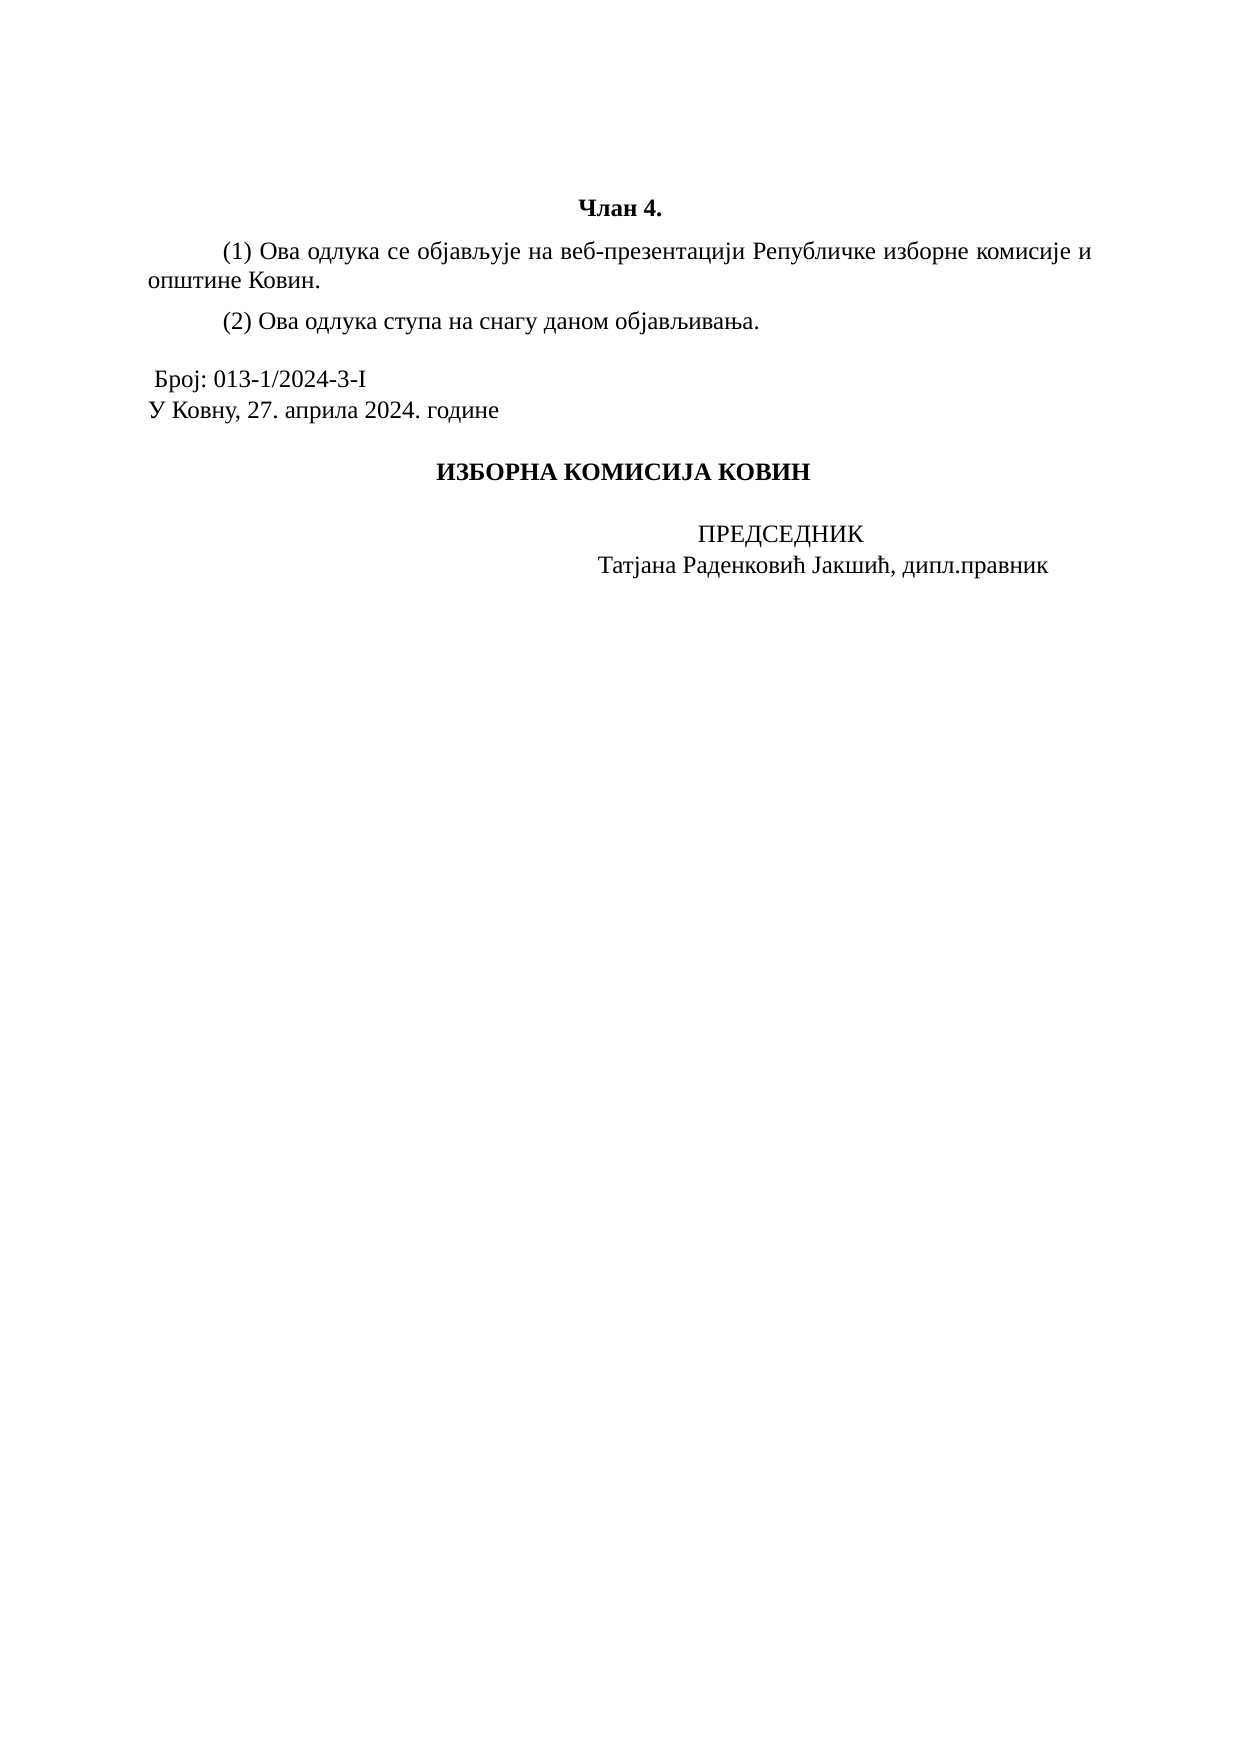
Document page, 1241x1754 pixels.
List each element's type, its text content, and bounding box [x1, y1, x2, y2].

text Члан 4. [148, 193, 1093, 221]
text ПРЕДСЕДНИК [598, 519, 1093, 548]
text Број: 013-1/2024-3-I [148, 364, 1093, 392]
text (2) Ова одлука ступа на снагу даном објављивања. [148, 306, 1093, 335]
text ИЗБОРНА КОМИСИЈА КОВИН [148, 457, 1093, 486]
text У Ковну, 27. априла 2024. године [148, 395, 1093, 423]
text (1) Ова одлука се објављује на веб-презентацији Републичке изборне комисије и општине Ковин. [148, 236, 1093, 294]
text Татјана Раденковић Јакшић, дипл.правник [598, 550, 1093, 579]
